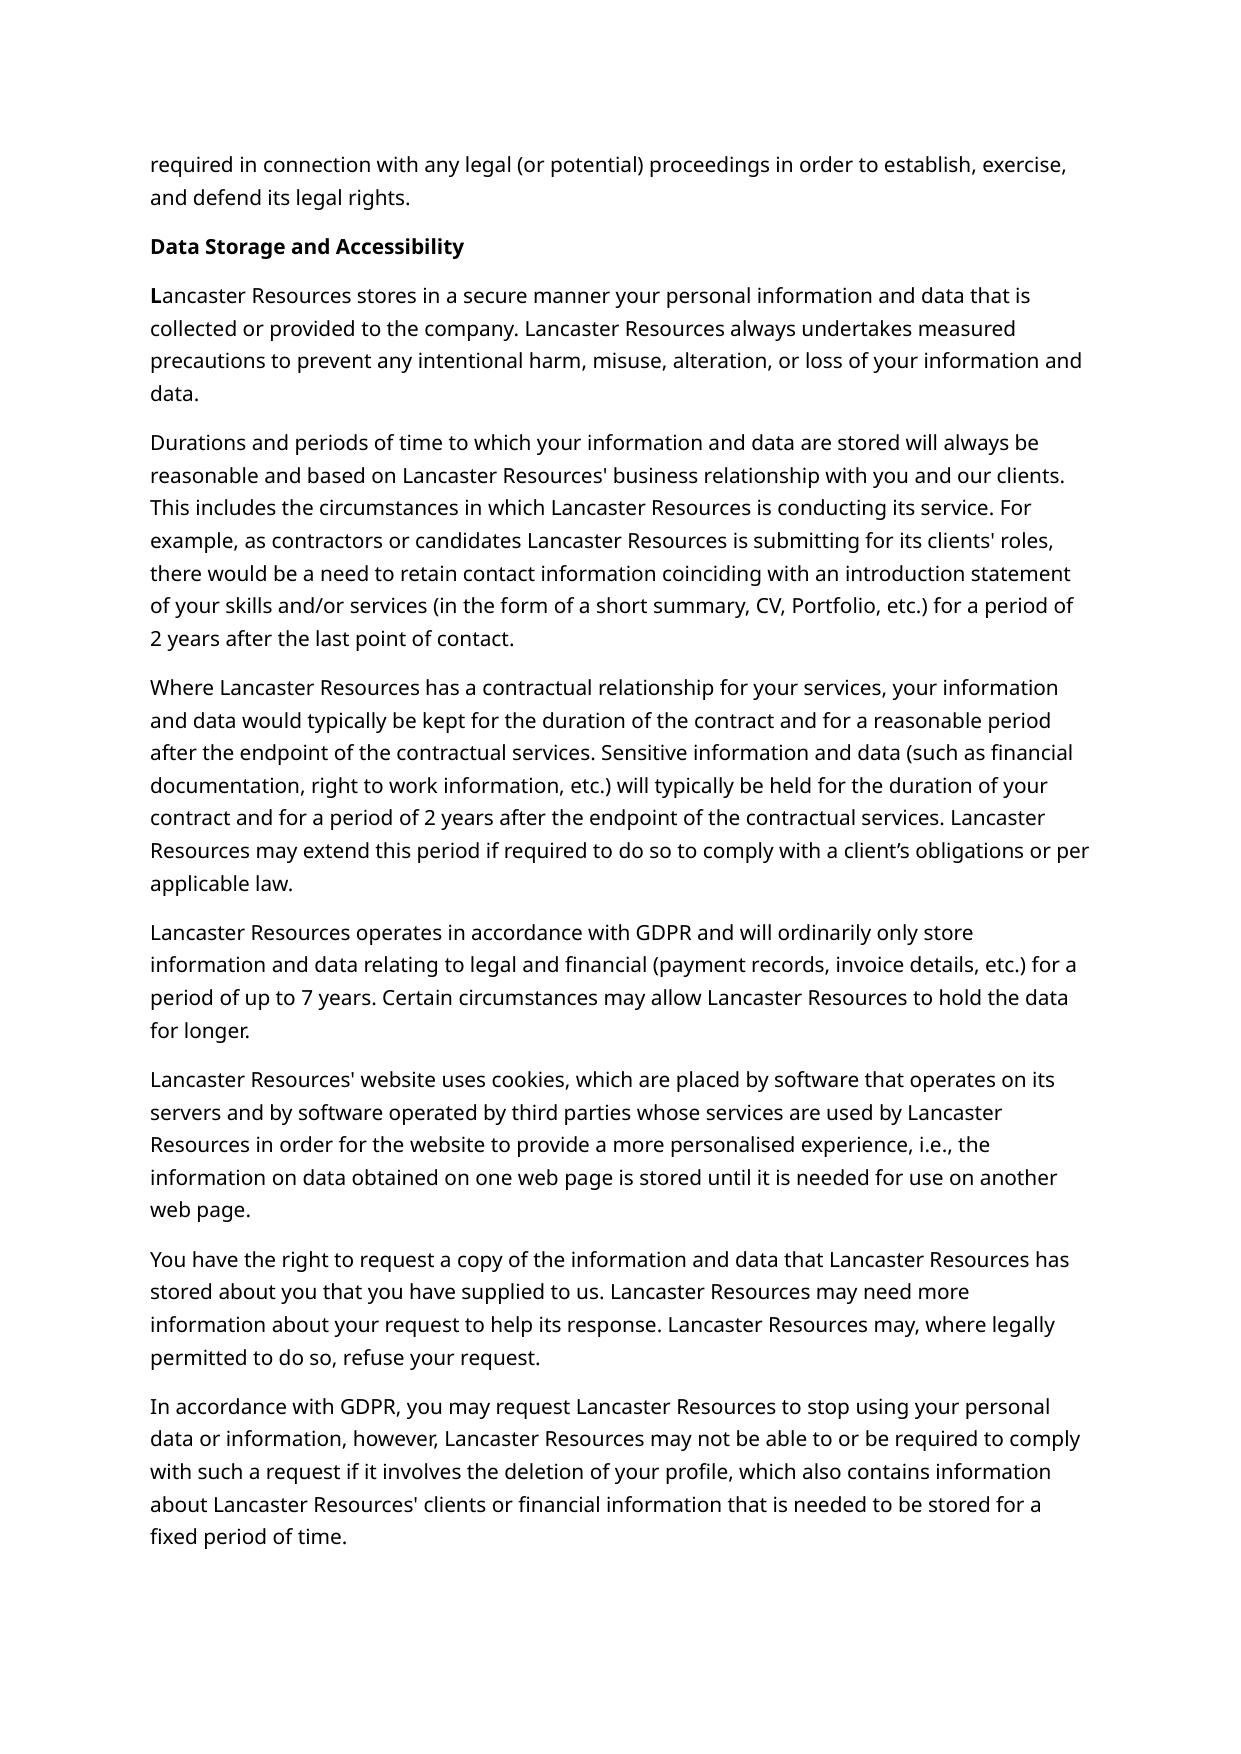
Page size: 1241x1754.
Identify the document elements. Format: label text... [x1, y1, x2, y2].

text Durations and periods of time to which your information and data are stored will always be reasonable and based on Lancaster Resources' business relationship with you and our clients. This includes the circumstances in which Lancaster Resources is conducting its service. For example, as contractors or candidates Lancaster Resources is submitting for its clients' roles, there would be a need to retain contact information coinciding with an introduction statement of your skills and/or services (in the form of a short summary, CV, Portfolio, etc.) for a period of 2 years after the last point of contact. [150, 428, 1090, 652]
text Lancaster Resources stores in a secure manner your personal information and data that is collected or provided to the company. Lancaster Resources always undertakes measured precautions to prevent any intentional harm, misuse, alteration, or loss of your information and data. [150, 281, 1090, 407]
text Where Lancaster Resources has a contractual relationship for your services, your information and data would typically be kept for the duration of the contract and for a reasonable period after the endpoint of the contractual services. Sensitive information and data (such as financial documentation, right to work information, etc.) will typically be held for the duration of your contract and for a period of 2 years after the endpoint of the contractual services. Lancaster Resources may extend this period if required to do so to comply with a client’s obligations or per applicable law. [150, 673, 1090, 897]
text In accordance with GDPR, you may request Lancaster Resources to stop using your personal data or information, however, Lancaster Resources may not be able to or be required to comply with such a request if it involves the deletion of your profile, which also contains information about Lancaster Resources' clients or financial information that is needed to be stored for a fixed period of time. [150, 1392, 1090, 1551]
text Lancaster Resources operates in accordance with GDPR and will ordinarily only store information and data relating to legal and financial (payment records, invoice details, etc.) for a period of up to 7 years. Certain circumstances may allow Lancaster Resources to hold the data for longer. [150, 918, 1090, 1044]
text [150, 150, 1090, 211]
text Data Storage and Accessibility [150, 232, 1090, 260]
text Lancaster Resources' website uses cookies, which are placed by software that operates on its servers and by software operated by third parties whose services are used by Lancaster Resources in order for the website to provide a more personalised experience, i.e., the information on data obtained on one web page is stored until it is needed for use on another web page. [150, 1065, 1090, 1224]
text You have the right to request a copy of the information and data that Lancaster Resources has stored about you that you have supplied to us. Lancaster Resources may need more information about your request to help its response. Lancaster Resources may, where legally permitted to do so, refuse your request. [150, 1245, 1090, 1371]
